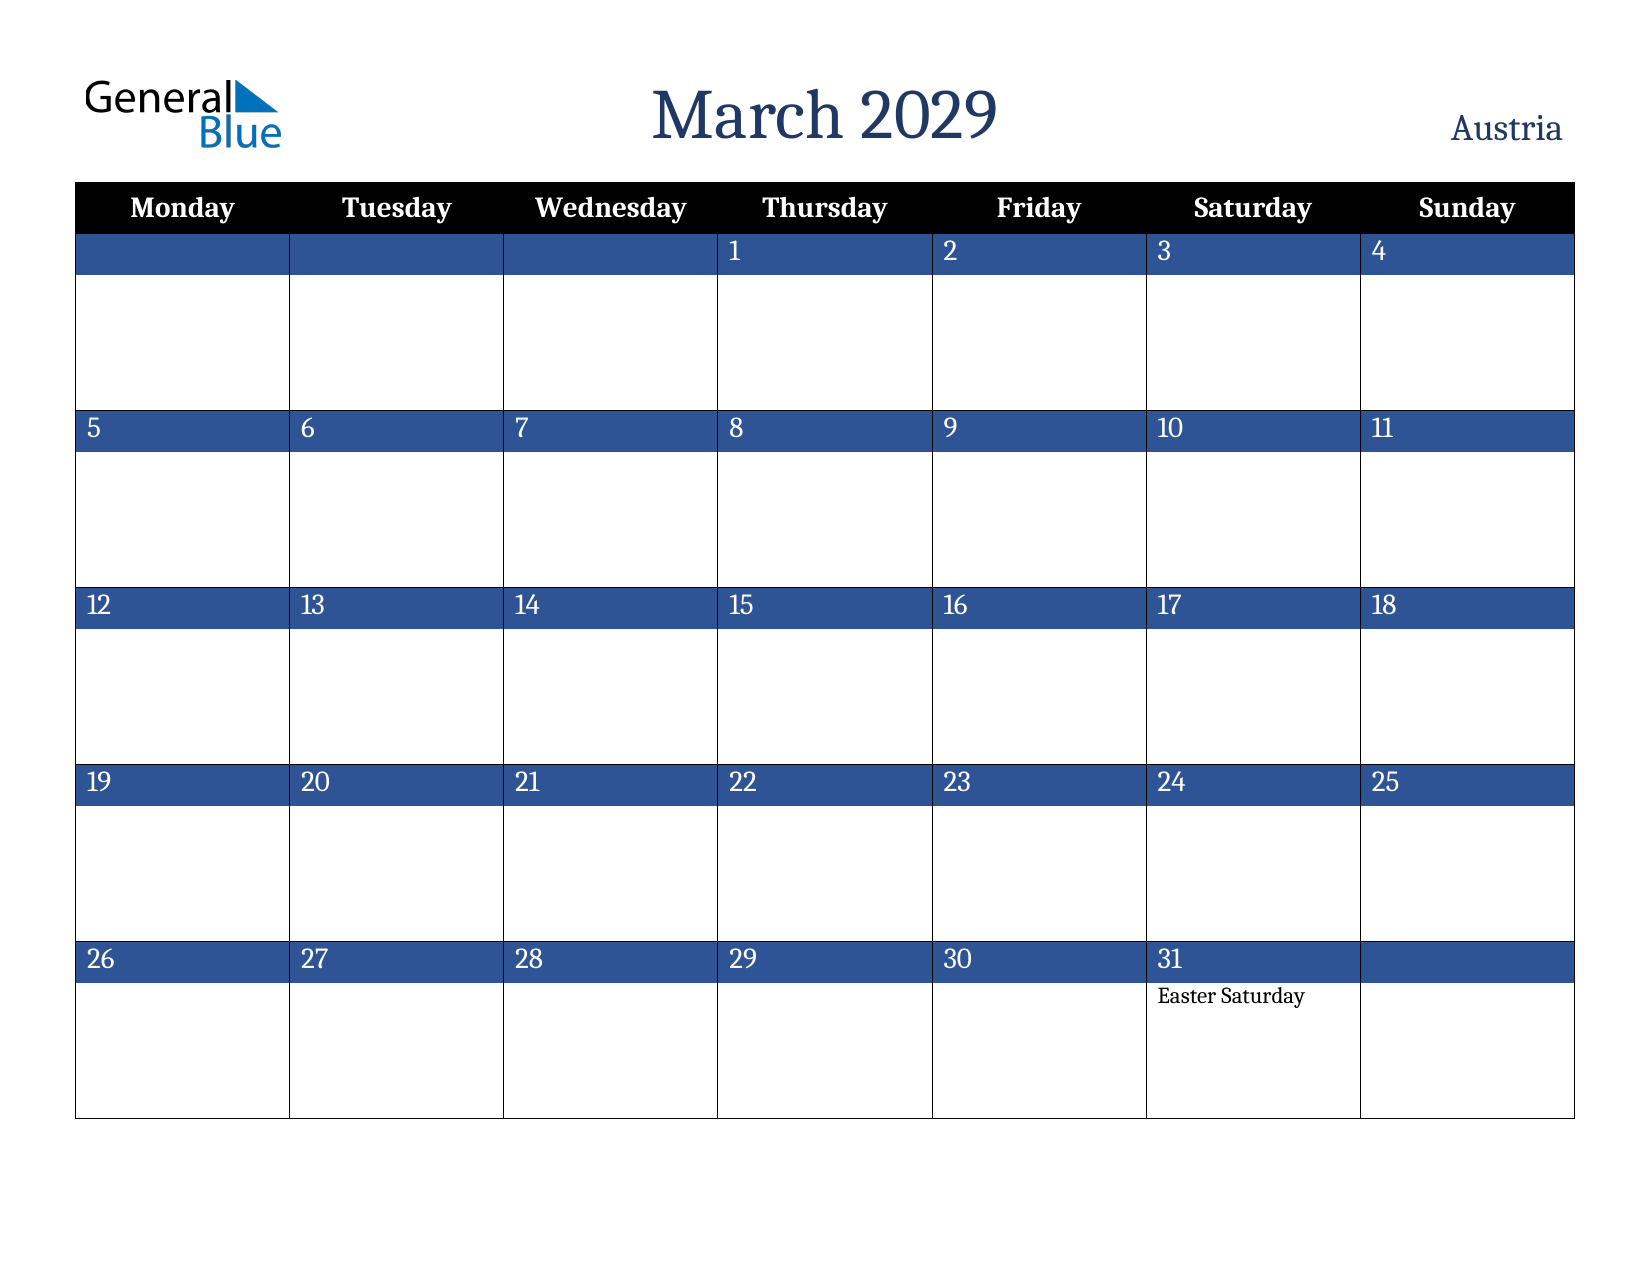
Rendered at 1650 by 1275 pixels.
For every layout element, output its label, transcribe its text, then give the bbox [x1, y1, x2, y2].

table_cell Easter Saturday [1147, 983, 1360, 1118]
table_cell 29 [718, 942, 932, 983]
table_cell [718, 629, 932, 764]
table_cell [1361, 942, 1574, 983]
table_header [76, 75, 503, 182]
table_cell Friday [933, 183, 1146, 233]
table_cell Tuesday [290, 183, 503, 233]
table_cell [76, 806, 289, 941]
table_cell [290, 275, 503, 410]
picture [86, 80, 281, 148]
table_cell [1361, 806, 1574, 941]
table_cell [1147, 275, 1360, 410]
table_cell [1147, 629, 1360, 764]
table_cell 27 [290, 942, 503, 983]
table_cell 19 [76, 765, 289, 806]
table_cell [1361, 983, 1574, 1118]
table_cell 26 [76, 942, 289, 983]
table_cell [1361, 275, 1574, 410]
table_cell [718, 983, 932, 1118]
table_header March 2029 [504, 75, 1146, 182]
table_cell 12 [76, 588, 289, 629]
table_cell [76, 983, 289, 1118]
table_cell [76, 275, 289, 410]
table_cell [933, 275, 1146, 410]
table_cell [933, 452, 1146, 587]
table_cell 10 [1147, 411, 1360, 452]
table_cell [1147, 806, 1360, 941]
table_cell [1147, 452, 1360, 587]
table_cell [933, 629, 1146, 764]
table_cell 22 [718, 765, 932, 806]
table_cell Thursday [718, 183, 932, 233]
table_cell [290, 629, 503, 764]
table_cell [1361, 629, 1574, 764]
table_cell [76, 234, 289, 275]
table_cell 25 [1361, 765, 1574, 806]
table_cell 4 [1361, 234, 1574, 275]
table_cell 31 [1147, 942, 1360, 983]
table_cell [1361, 452, 1574, 587]
table_cell [76, 452, 289, 587]
table_cell [504, 629, 717, 764]
table_cell 3 [1147, 234, 1360, 275]
table_cell Wednesday [504, 183, 717, 233]
table_cell [290, 983, 503, 1118]
table_cell Monday [76, 183, 289, 233]
table_cell [718, 806, 932, 941]
table_cell 20 [290, 765, 503, 806]
table_cell 11 [1361, 411, 1574, 452]
table_cell 13 [290, 588, 503, 629]
table_cell [76, 629, 289, 764]
table_header Austria [1146, 75, 1574, 182]
table_cell [933, 983, 1146, 1118]
table_cell [290, 234, 503, 275]
table_cell 14 [504, 588, 717, 629]
table_cell 9 [933, 411, 1146, 452]
table_cell 24 [1147, 765, 1360, 806]
table_cell [504, 806, 717, 941]
table_cell 2 [933, 234, 1146, 275]
table_cell 21 [504, 765, 717, 806]
table_cell 7 [504, 411, 717, 452]
table_cell Saturday [1147, 183, 1360, 233]
table_cell 23 [933, 765, 1146, 806]
table_cell 15 [718, 588, 932, 629]
table_cell 6 [290, 411, 503, 452]
table_cell [290, 452, 503, 587]
table_cell [504, 275, 717, 410]
table_cell [718, 452, 932, 587]
table_cell [718, 275, 932, 410]
table_cell 30 [933, 942, 1146, 983]
table_cell [290, 806, 503, 941]
table_cell 28 [504, 942, 717, 983]
table_cell [504, 983, 717, 1118]
table_cell 17 [1147, 588, 1360, 629]
table_cell 16 [933, 588, 1146, 629]
table_cell 8 [718, 411, 932, 452]
table_cell 1 [718, 234, 932, 275]
table_cell Sunday [1361, 183, 1574, 233]
table_cell 18 [1361, 588, 1574, 629]
table_cell [933, 806, 1146, 941]
table_cell [504, 234, 717, 275]
table_cell 5 [76, 411, 289, 452]
table_cell [504, 452, 717, 587]
